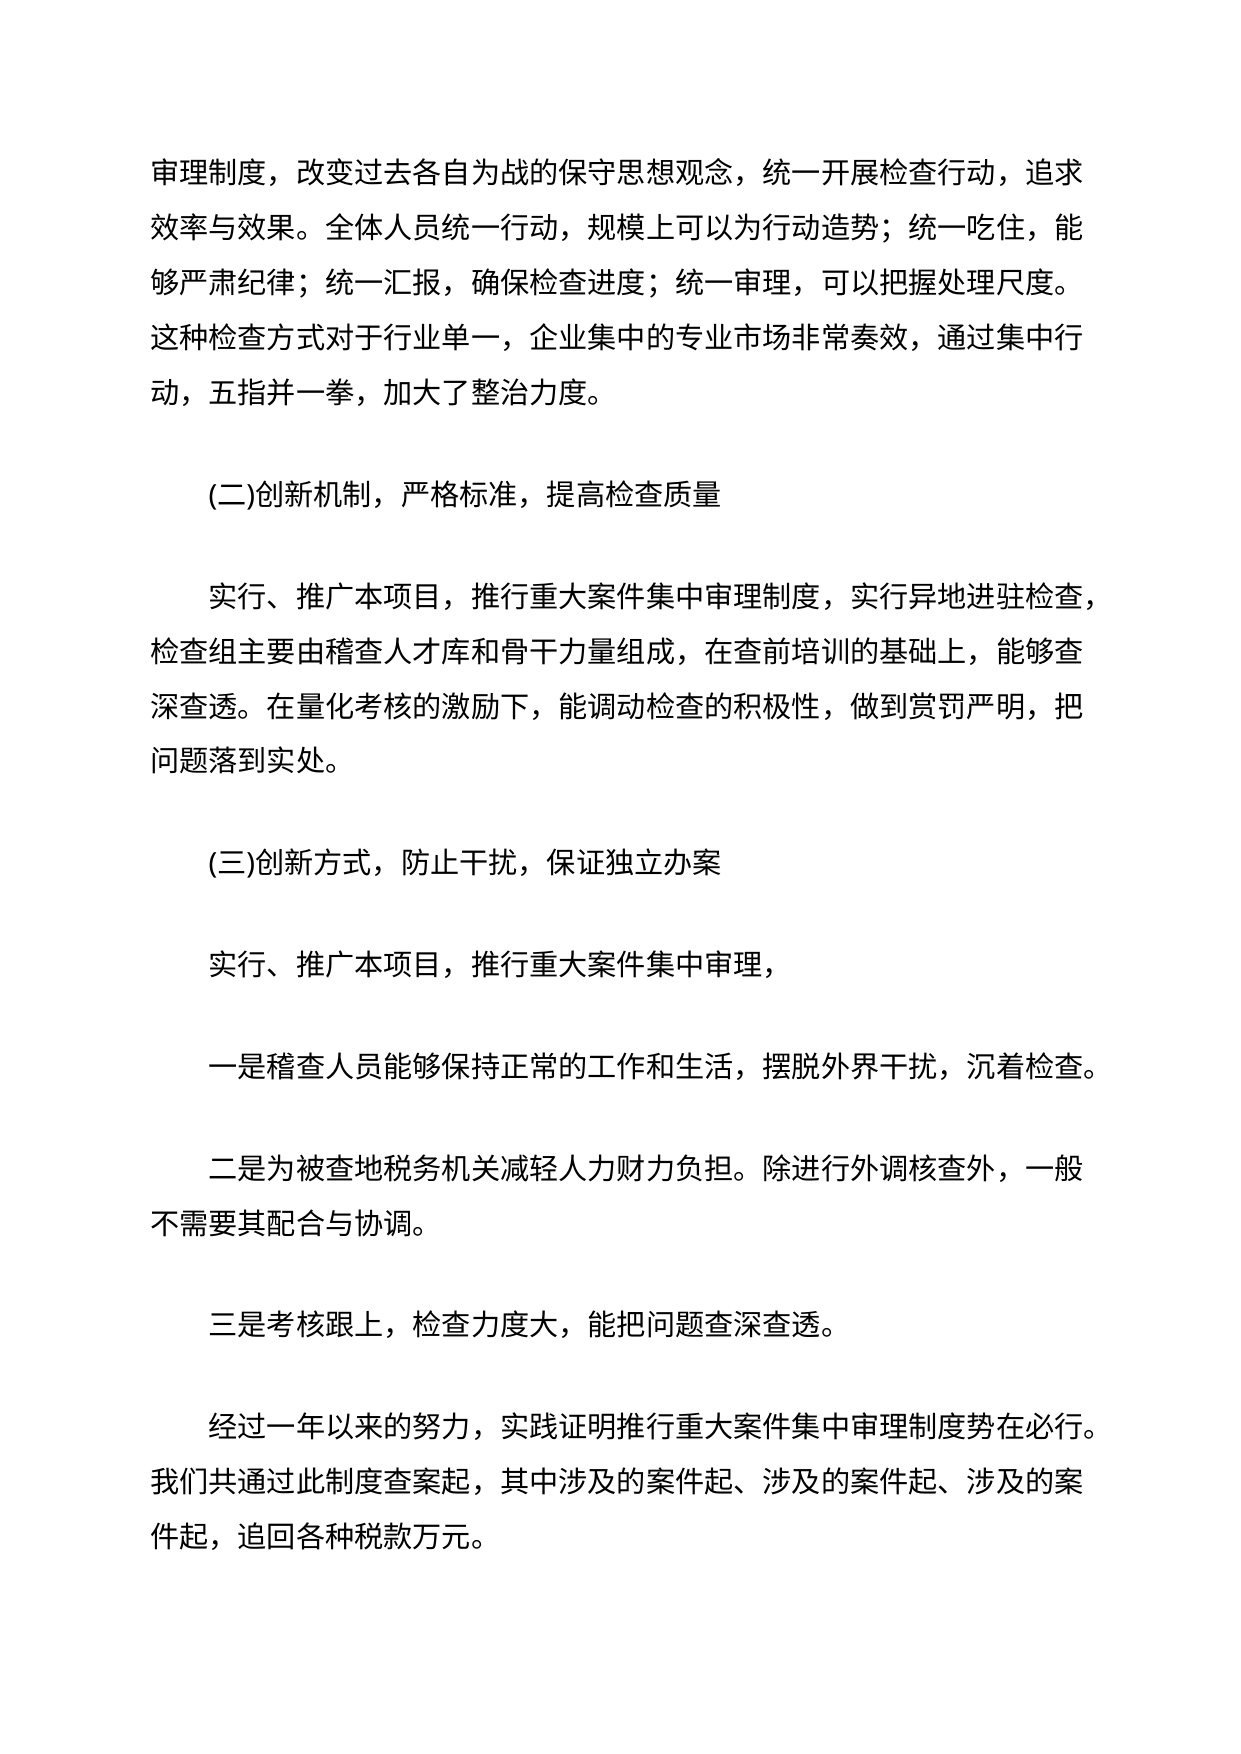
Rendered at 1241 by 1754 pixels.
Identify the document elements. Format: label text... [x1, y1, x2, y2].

text (二)创新机制，严格标准，提高检查质量 [150, 471, 1090, 514]
text 实行、推广本项目，推行重大案件集中审理， [150, 942, 1090, 984]
text 三是考核跟上，检查力度大，能把问题查深查透。 [150, 1302, 1090, 1344]
text 实行、推广本项目，推行重大案件集中审理制度，实行异地进驻检查，检查组主要由稽查人才库和骨干力量组成，在查前培训的基础上，能够查深查透。在量化考核的激励下，能调动检查的积极性，做到赏罚严明，把问题落到实处。 [150, 573, 1090, 780]
text 二是为被查地税务机关减轻人力财力负担。除进行外调核查外，一般不需要其配合与协调。 [150, 1145, 1090, 1242]
text (三)创新方式，防止干扰，保证独立办案 [150, 840, 1090, 882]
text 经过一年以来的努力，实践证明推行重大案件集中审理制度势在必行。我们共通过此制度查案起，其中涉及的案件起、涉及的案件起、涉及的案件起，追回各种税款万元。 [150, 1404, 1090, 1556]
text 一是稽查人员能够保持正常的工作和生活，摆脱外界干扰，沉着检查。 [150, 1043, 1090, 1086]
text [150, 150, 1090, 412]
